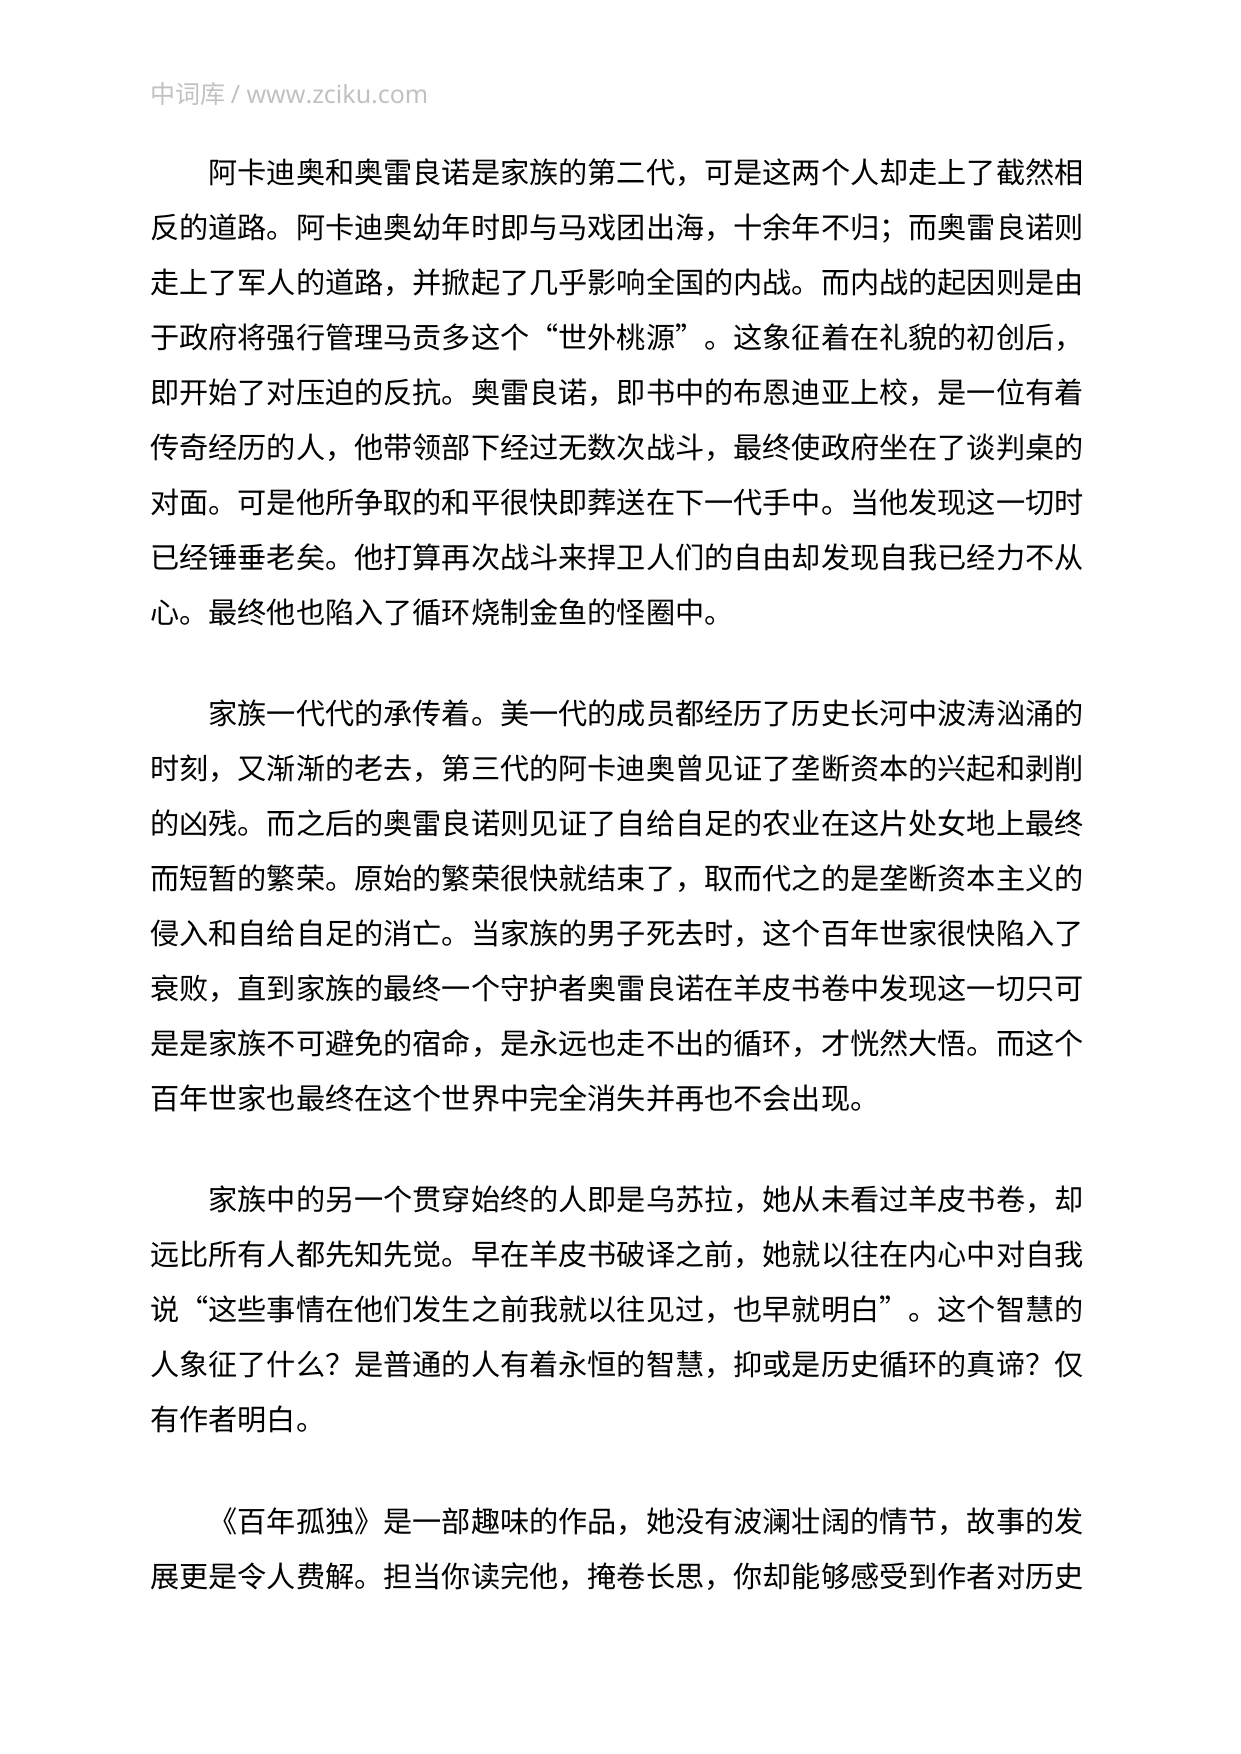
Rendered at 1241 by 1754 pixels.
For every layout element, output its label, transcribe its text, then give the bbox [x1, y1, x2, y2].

text 家族中的另一个贯穿始终的人即是乌苏拉，她从未看过羊皮书卷，却远比所有人都先知先觉。早在羊皮书破译之前，她就以往在内心中对自我说“这些事情在他们发生之前我就以往见过，也早就明白”。这个智慧的人象征了什么？是普通的人有着永恒的智慧，抑或是历史循环的真谛？仅有作者明白。 [150, 1177, 1090, 1439]
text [150, 1498, 1090, 1596]
text 阿卡迪奥和奥雷良诺是家族的第二代，可是这两个人却走上了截然相反的道路。阿卡迪奥幼年时即与马戏团出海，十余年不归；而奥雷良诺则走上了军人的道路，并掀起了几乎影响全国的内战。而内战的起因则是由于政府将强行管理马贡多这个“世外桃源”。这象征着在礼貌的初创后，即开始了对压迫的反抗。奥雷良诺，即书中的布恩迪亚上校，是一位有着传奇经历的人，他带领部下经过无数次战斗，最终使政府坐在了谈判桌的对面。可是他所争取的和平很快即葬送在下一代手中。当他发现这一切时已经锤垂老矣。他打算再次战斗来捍卫人们的自由却发现自我已经力不从心。最终他也陷入了循环烧制金鱼的怪圈中。 [150, 150, 1090, 631]
text 家族一代代的承传着。美一代的成员都经历了历史长河中波涛汹涌的时刻，又渐渐的老去，第三代的阿卡迪奥曾见证了垄断资本的兴起和剥削的凶残。而之后的奥雷良诺则见证了自给自足的农业在这片处女地上最终而短暂的繁荣。原始的繁荣很快就结束了，取而代之的是垄断资本主义的侵入和自给自足的消亡。当家族的男子死去时，这个百年世家很快陷入了衰败，直到家族的最终一个守护者奥雷良诺在羊皮书卷中发现这一切只可是是家族不可避免的宿命，是永远也走不出的循环，才恍然大悟。而这个百年世家也最终在这个世界中完全消失并再也不会出现。 [150, 691, 1090, 1117]
